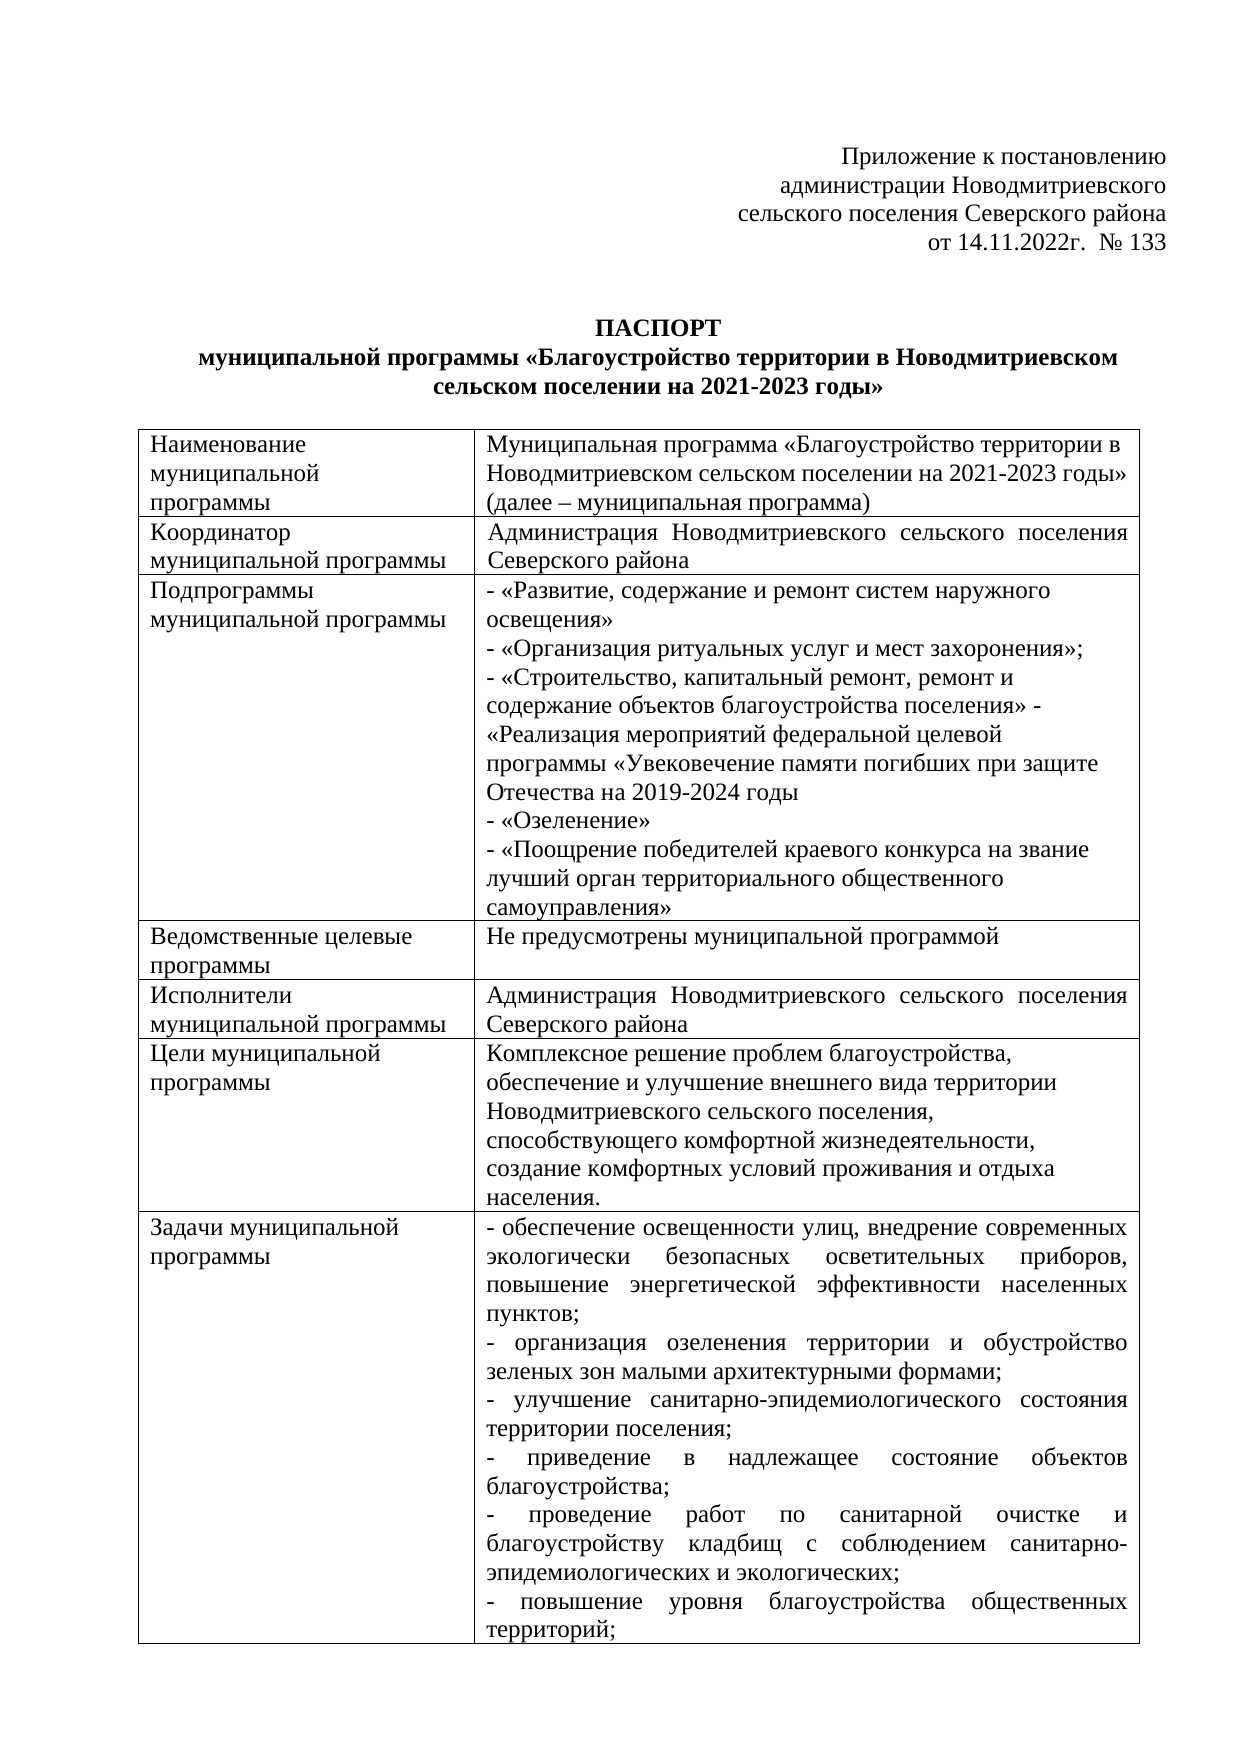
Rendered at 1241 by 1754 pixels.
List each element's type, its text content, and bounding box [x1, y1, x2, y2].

text от 14.11.2022г. № 133 [150, 227, 1166, 256]
table_cell - «Развитие, содержание и ремонт систем наружного освещения» - «Организация ритуальных услуг и мест захоронения»; - «Строительство, капитальный ремонт, ремонт и содержание объектов благоустройства поселения» - «Реализация мероприятий федеральной целевой программы «Увековечение памяти погибших при защите Отечества на 2019-2024 годы - «Озеленение» - «Поощрение победителей краевого конкурса на звание лучший орган территориального общественного самоуправления» [475, 575, 1139, 920]
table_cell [475, 1212, 1139, 1643]
table_cell Комплексное решение проблем благоустройства, обеспечение и улучшение внешнего вида территории Новодмитриевского сельского поселения, способствующего комфортной жизнедеятельности, создание комфортных условий проживания и отдыха населения. [475, 1039, 1139, 1211]
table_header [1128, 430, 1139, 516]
table_cell Цели муниципальной программы [139, 1039, 474, 1211]
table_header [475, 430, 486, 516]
text администрации Новодмитриевского [150, 170, 1166, 198]
table_cell Администрация Новодмитриевского сельского поселения Северского района [475, 980, 1139, 1037]
table_header Наименование муниципальной программы [139, 430, 474, 516]
table_cell Подпрограммы муниципальной программы [139, 575, 474, 920]
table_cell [139, 1212, 474, 1643]
text Приложение к постановлению [150, 141, 1166, 170]
text сельского поселения Северского района [150, 198, 1166, 227]
table_cell Не предусмотрены муниципальной программой [475, 921, 1139, 979]
table_cell Ведомственные целевые программы [139, 921, 474, 979]
text муниципальной программы «Благоустройство территории в Новодмитриевском сельском поселении на 2021-2023 годы» [150, 342, 1166, 400]
table_cell Администрация Новодмитриевского сельского поселения Северского района [475, 517, 1139, 574]
table_cell Координатор муниципальной программы [139, 517, 474, 574]
table_cell Исполнители муниципальной программы [139, 980, 474, 1037]
text ПАСПОРТ [150, 313, 1166, 342]
